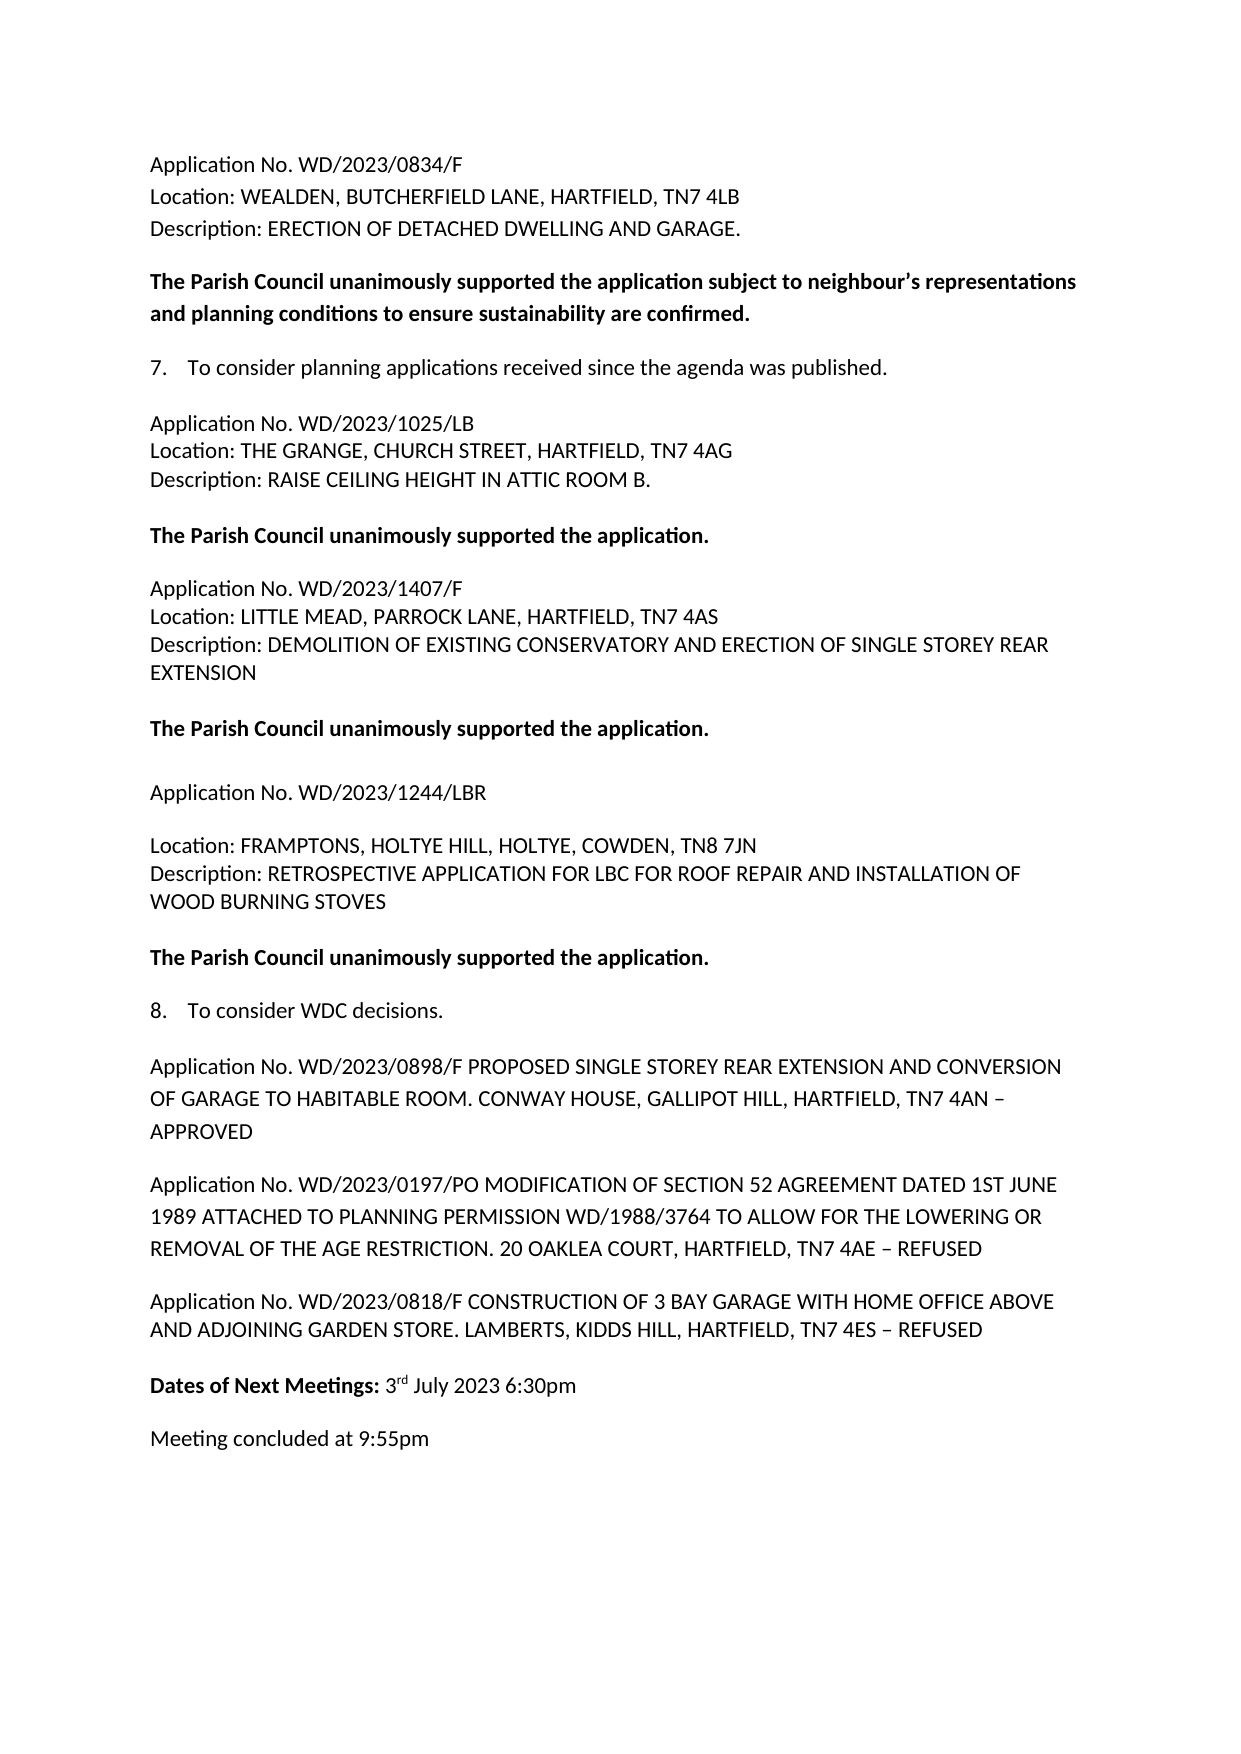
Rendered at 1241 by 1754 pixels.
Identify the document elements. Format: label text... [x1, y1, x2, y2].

text Location: FRAMPTONS, HOLTYE HILL, HOLTYE, COWDEN, TN8 7JN [150, 831, 1090, 859]
text Dates of Next Meetings: 3rd July 2023 6:30pm [150, 1371, 1090, 1399]
text The Parish Council unanimously supported the application. Application No. WD/2023/1244/LBR [150, 714, 1090, 806]
text Location: THE GRANGE, CHURCH STREET, HARTFIELD, TN7 4AG [150, 437, 1090, 465]
text Application No. WD/2023/0834/F Location: WEALDEN, BUTCHERFIELD LANE, HARTFIELD, TN7 4LB Description: ERECTION OF DETACHED DWELLING AND GARAGE. [150, 150, 1090, 242]
text Application No. WD/2023/0818/F CONSTRUCTION OF 3 BAY GARAGE WITH HOME OFFICE ABOVE AND ADJOINING GARDEN STORE. LAMBERTS, KIDDS HILL, HARTFIELD, TN7 4ES – REFUSED [150, 1287, 1090, 1371]
text Application No. WD/2023/1407/F [150, 574, 1090, 602]
text Description: RETROSPECTIVE APPLICATION FOR LBC FOR ROOF REPAIR AND INSTALLATION OF WOOD BURNING STOVES [150, 859, 1090, 915]
text Application No. WD/2023/0898/F PROPOSED SINGLE STOREY REAR EXTENSION AND CONVERSION OF GARAGE TO HABITABLE ROOM. CONWAY HOUSE, GALLIPOT HILL, HARTFIELD, TN7 4AN – APPROVED [150, 1052, 1090, 1145]
text The Parish Council unanimously supported the application subject to neighbour’s representations and planning conditions to ensure sustainability are confirmed. [150, 267, 1090, 328]
list To consider WDC decisions. [150, 996, 1090, 1052]
text Application No. WD/2023/1025/LB [150, 409, 1090, 437]
text The Parish Council unanimously supported the application. [150, 521, 1090, 549]
text Location: LITTLE MEAD, PARROCK LANE, HARTFIELD, TN7 4AS [150, 602, 1090, 630]
list To consider planning applications received since the agenda was published. [150, 353, 1090, 381]
text Application No. WD/2023/0197/PO MODIFICATION OF SECTION 52 AGREEMENT DATED 1ST JUNE 1989 ATTACHED TO PLANNING PERMISSION WD/1988/3764 TO ALLOW FOR THE LOWERING OR REMOVAL OF THE AGE RESTRICTION. 20 OAKLEA COURT, HARTFIELD, TN7 4AE – REFUSED [150, 1170, 1090, 1262]
text Description: RAISE CEILING HEIGHT IN ATTIC ROOM B. [150, 465, 1090, 493]
text Description: DEMOLITION OF EXISTING CONSERVATORY AND ERECTION OF SINGLE STOREY REAR EXTENSION [150, 630, 1090, 686]
text Meeting concluded at 9:55pm [150, 1424, 1090, 1452]
text The Parish Council unanimously supported the application. [150, 943, 1090, 971]
